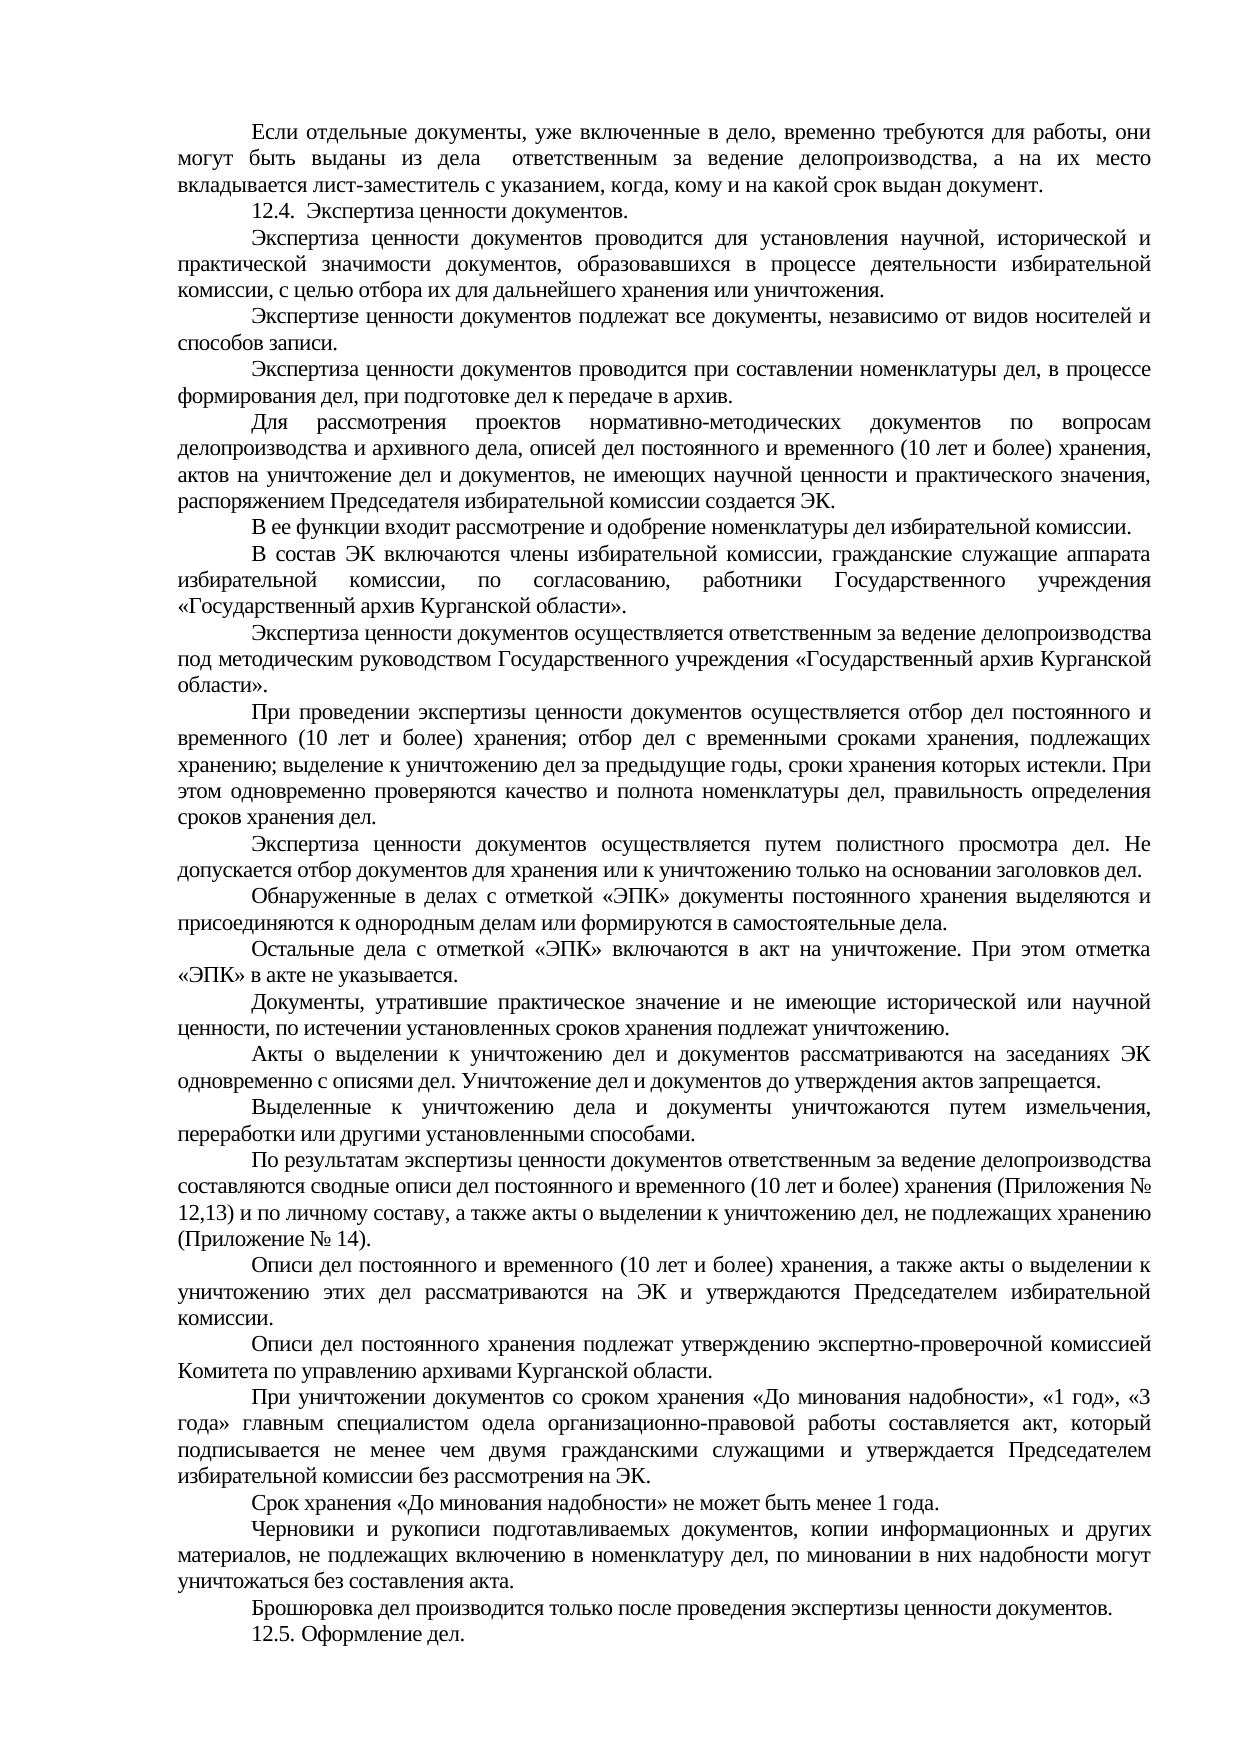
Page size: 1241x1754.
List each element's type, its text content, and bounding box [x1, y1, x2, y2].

text Срок хранения «До минования надобности» не может быть менее 1 года. [177, 1488, 1152, 1515]
text Остальные дела с отметкой «ЭПК» включаются в акт на уничтожение. При этом отметка «ЭПК» в акте не указывается. [177, 935, 1152, 988]
text 12.5. Оформление дел. [177, 1620, 1152, 1647]
text Экспертиза ценности документов проводится для установления научной, исторической и практической значимости документов, образовавшихся в процессе деятельности избирательной комиссии, с целью отбора их для дальнейшего хранения или уничтожения. [177, 223, 1152, 303]
text Обнаруженные в делах с отметкой «ЭПК» документы постоянного хранения выделяются и присоединяются к однородным делам или формируются в самостоятельные дела. [177, 882, 1152, 935]
text 12.4. Экспертиза ценности документов. [177, 197, 1152, 223]
text Экспертизе ценности документов подлежат все документы, независимо от видов носителей и способов записи. [177, 303, 1152, 355]
text Экспертиза ценности документов осуществляется путем полистного просмотра дел. Не допускается отбор документов для хранения или к уничтожению только на основании заголовков дел. [177, 830, 1152, 882]
text Для рассмотрения проектов нормативно-методических документов по вопросам делопроизводства и архивного дела, описей дел постоянного и временного (10 лет и более) хранения, актов на уничтожение дел и документов, не имеющих научной ценности и практического значения, распоряжением Председателя избирательной комиссии создается ЭК. [177, 408, 1152, 513]
text Черновики и рукописи подготавливаемых документов, копии информационных и других материалов, не подлежащих включению в номенклатуру дел, по миновании в них надобности могут уничтожаться без составления акта. [177, 1515, 1152, 1594]
text При проведении экспертизы ценности документов осуществляется отбор дел постоянного и временного (10 лет и более) хранения; отбор дел с временными сроками хранения, подлежащих хранению; выделение к уничтожению дел за предыдущие годы, сроки хранения которых истекли. При этом одновременно проверяются качество и полнота номенклатуры дел, правильность определения сроков хранения дел. [177, 698, 1152, 830]
text Экспертиза ценности документов осуществляется ответственным за ведение делопроизводства под методическим руководством Государственного учреждения «Государственный архив Курганской области». [177, 619, 1152, 698]
text Выделенные к уничтожению дела и документы уничтожаются путем измельчения, переработки или другими установленными способами. [177, 1093, 1152, 1146]
text Брошюровка дел производится только после проведения экспертизы ценности документов. [177, 1594, 1152, 1620]
text При уничтожении документов со сроком хранения «До минования надобности», «1 год», «3 года» главным специалистом одела организационно-правовой работы составляется акт, который подписывается не менее чем двумя гражданскими служащими и утверждается Председателем избирательной комиссии без рассмотрения на ЭК. [177, 1383, 1152, 1488]
text В ее функции входит рассмотрение и одобрение номенклатуры дел избирательной комиссии. [177, 513, 1152, 540]
text Документы, утратившие практическое значение и не имеющие исторической или научной ценности, по истечении установленных сроков хранения подлежат уничтожению. [177, 988, 1152, 1041]
text Описи дел постоянного хранения подлежат утверждению экспертно-проверочной комиссией Комитета по управлению архивами Курганской области. [177, 1330, 1152, 1383]
text Экспертиза ценности документов проводится при составлении номенклатуры дел, в процессе формирования дел, при подготовке дел к передаче в архив. [177, 355, 1152, 408]
text В состав ЭК включаются члены избирательной комиссии, гражданские служащие аппарата избирательной комиссии, по согласованию, работники Государственного учреждения «Государственный архив Курганской области». [177, 540, 1152, 619]
text Если отдельные документы, уже включенные в дело, временно требуются для работы, они могут быть выданы из дела ответственным за ведение делопроизводства, а на их место вкладывается лист-заместитель с указанием, когда, кому и на какой срок выдан документ. [177, 118, 1152, 197]
text Описи дел постоянного и временного (10 лет и более) хранения, а также акты о выделении к уничтожению этих дел рассматриваются на ЭК и утверждаются Председателем избирательной комиссии. [177, 1251, 1152, 1330]
text Акты о выделении к уничтожению дел и документов рассматриваются на заседаниях ЭК одновременно с описями дел. Уничтожение дел и документов до утверждения актов запрещается. [177, 1041, 1152, 1093]
text По результатам экспертизы ценности документов ответственным за ведение делопроизводства составляются сводные описи дел постоянного и временного (10 лет и более) хранения (Приложения № 12,13) и по личному составу, а также акты о выделении к уничтожению дел, не подлежащих хранению (Приложение № 14). [177, 1146, 1152, 1251]
